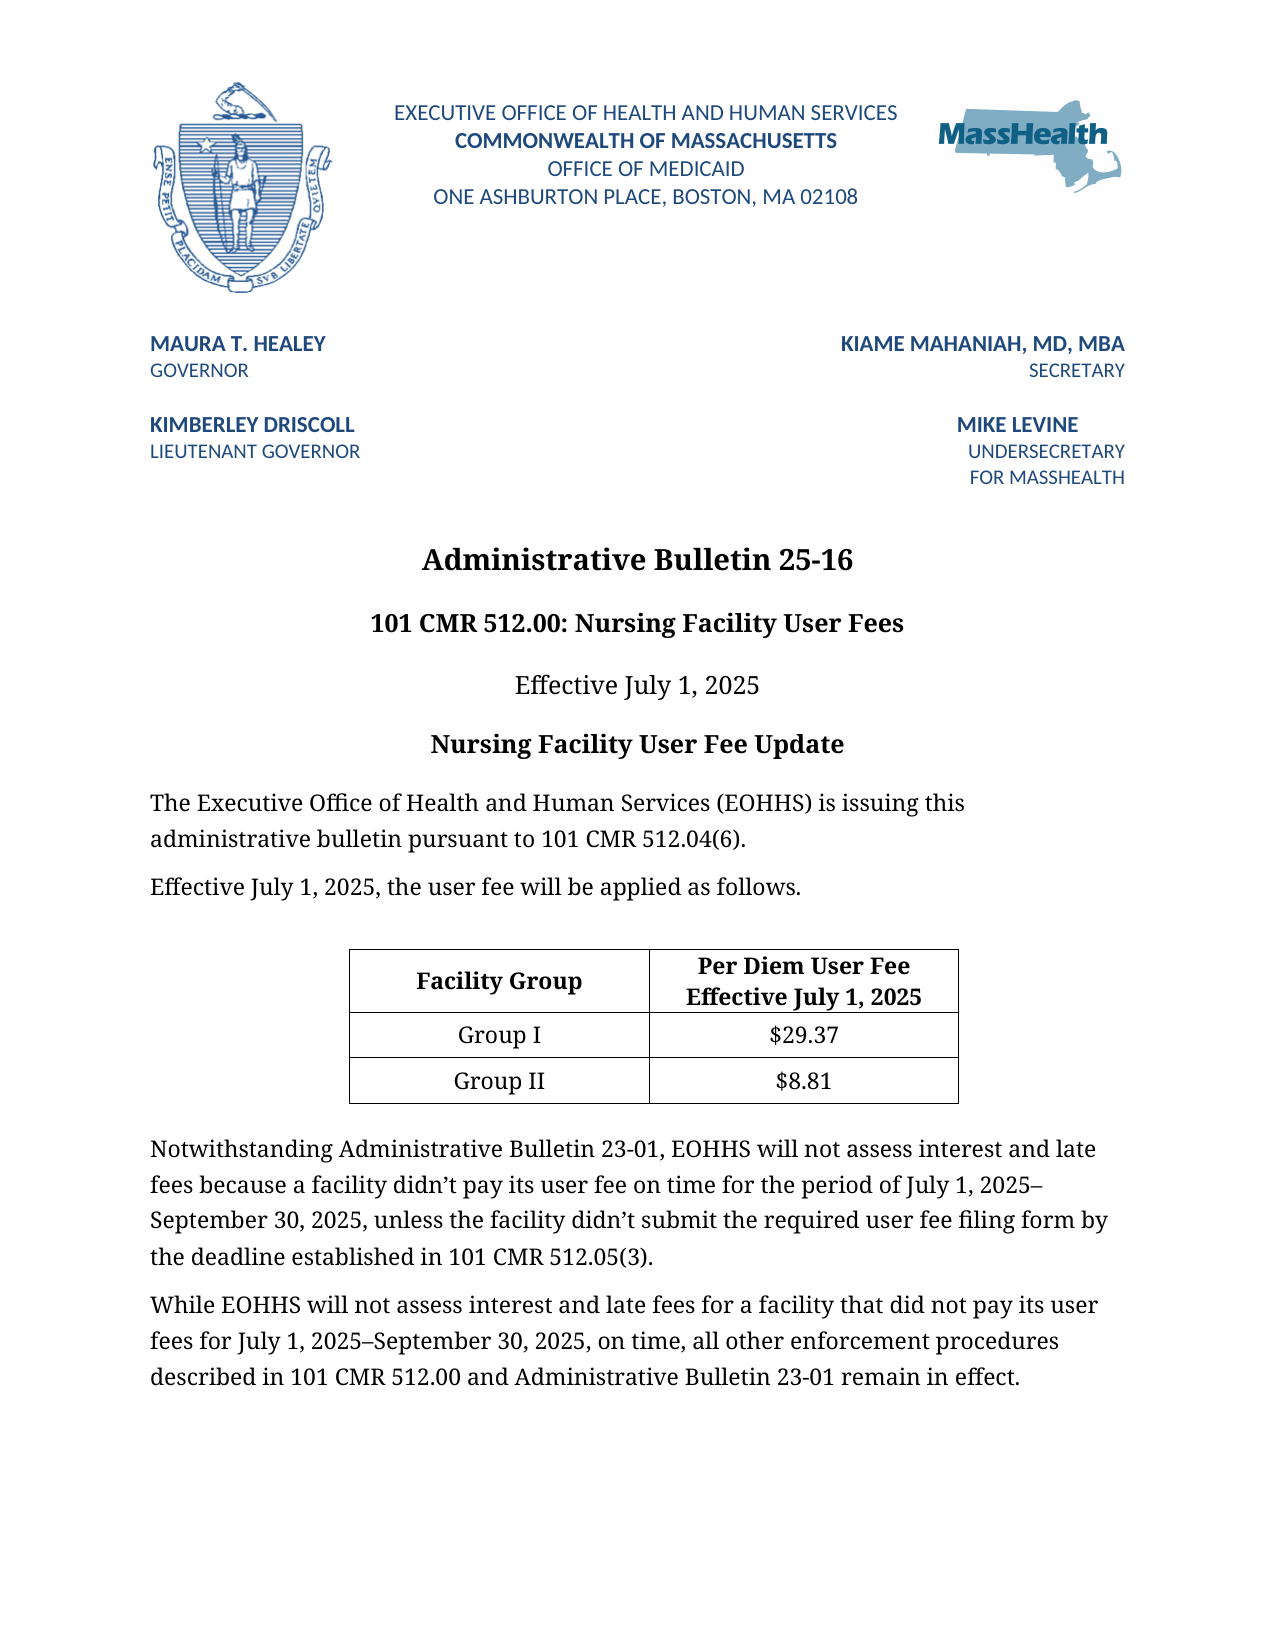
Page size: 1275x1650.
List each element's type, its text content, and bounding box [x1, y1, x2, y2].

table_cell $29.37 [650, 1013, 958, 1057]
picture [933, 95, 1127, 198]
table_cell Group II [350, 1058, 649, 1103]
table_header Facility Group [350, 950, 649, 1012]
list Nursing Facility User Fee Update [150, 727, 1125, 761]
text Effective July 1, 2025 [150, 667, 1125, 702]
table_cell $8.81 [650, 1058, 958, 1103]
table_header Per Diem User Fee Effective July 1, 2025 [650, 950, 958, 1012]
text 101 CMR 512.00: Nursing Facility User Fees [150, 605, 1125, 639]
table_cell Group I [350, 1013, 649, 1057]
text Effective July 1, 2025, the user fee will be applied as follows. [150, 871, 1125, 903]
text While EOHHS will not assess interest and late fees for a facility that did not pay its user fees for July 1, 2025–September 30, 2025, on time, all other enforcement procedures described in 101 CMR 512.00 and Administrative Bulletin 23-01 remain in effect. [150, 1289, 1125, 1392]
text The Executive Office of Health and Human Services (EOHHS) is issuing this administrative bulletin pursuant to 101 CMR 512.04(6). [150, 787, 1125, 854]
text Notwithstanding Administrative Bulletin 23-01, EOHHS will not assess interest and late fees because a facility didn’t pay its user fee on time for the period of July 1, 2025–September 30, 2025, unless the facility didn’t submit the required user fee filing form by the deadline established in 101 CMR 512.05(3). [150, 1133, 1125, 1272]
subtitle Administrative Bulletin 25-16 [150, 539, 1125, 579]
